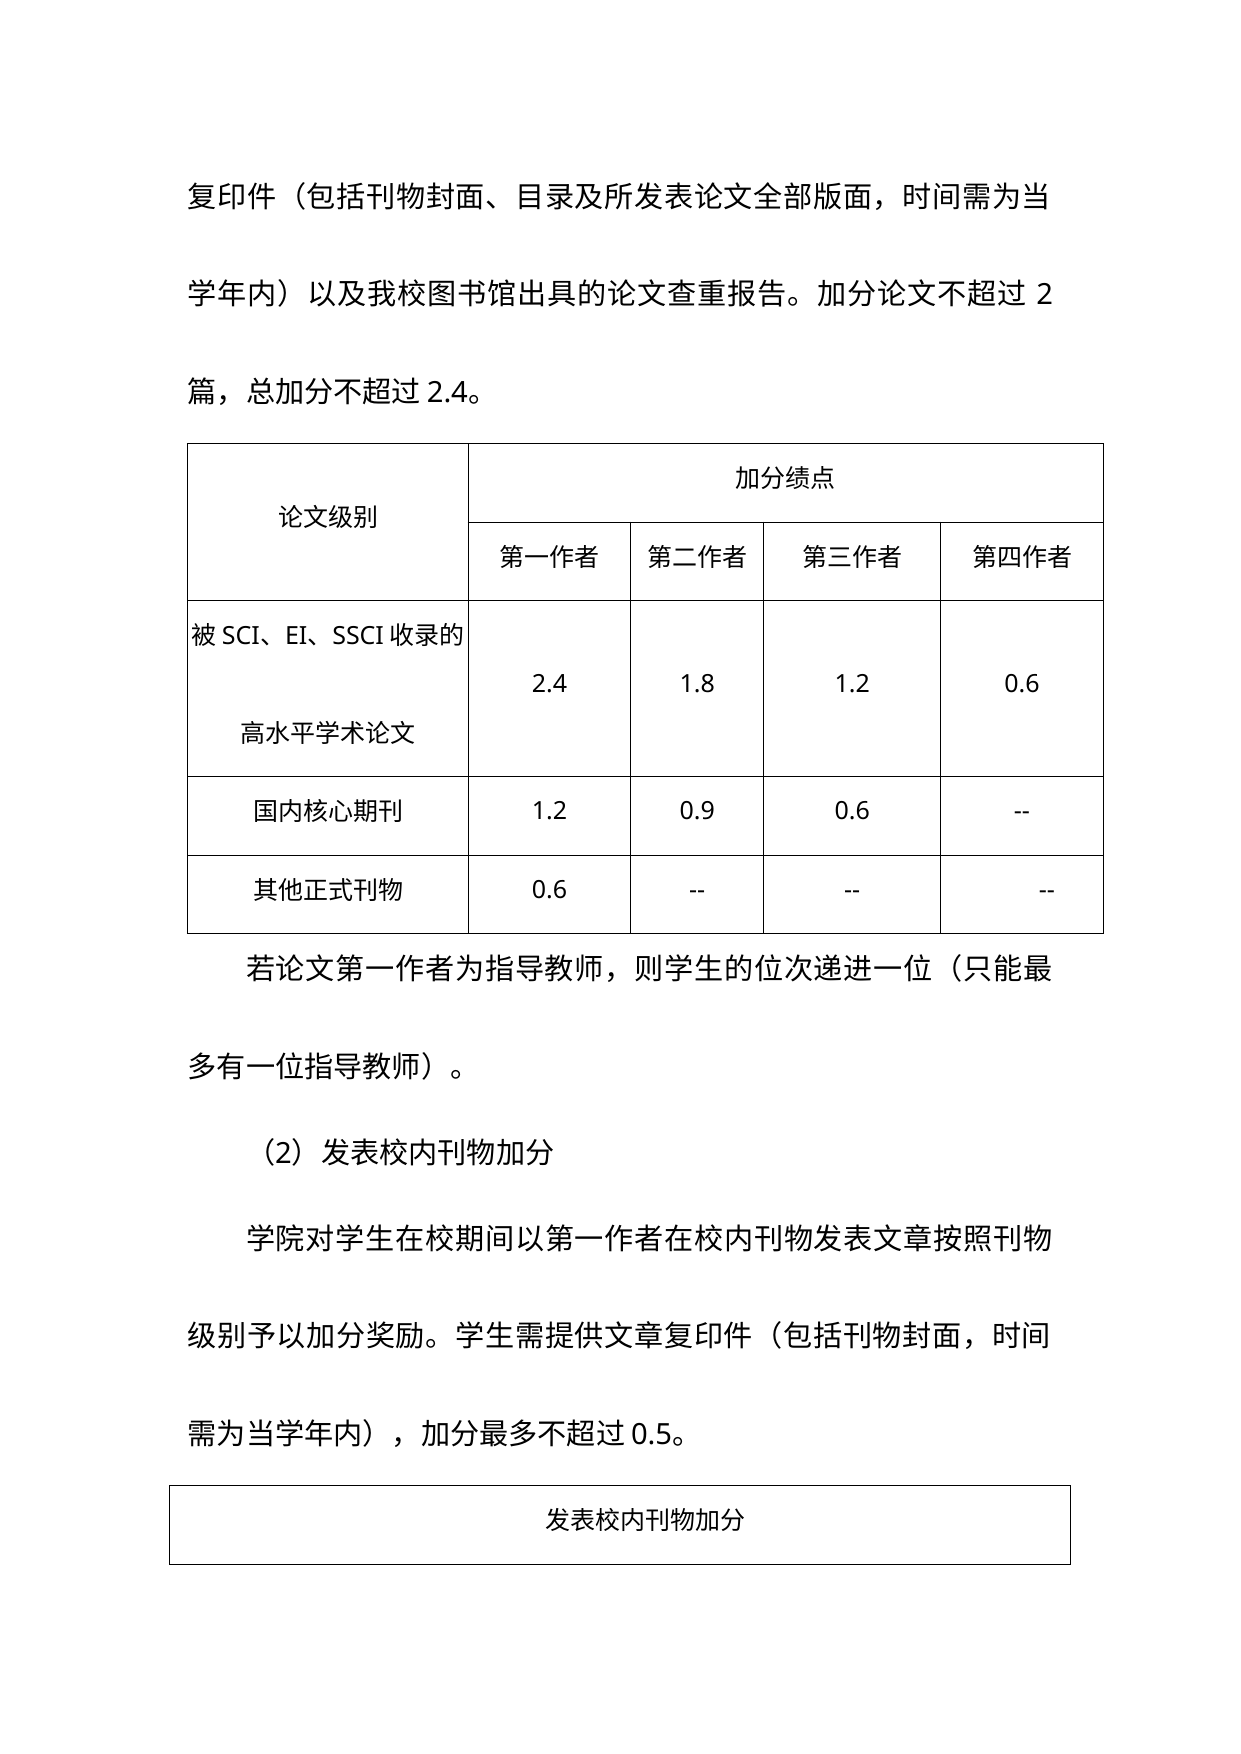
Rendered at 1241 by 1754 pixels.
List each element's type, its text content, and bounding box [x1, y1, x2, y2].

table_cell 被SCI、EI、SSCI收录的高水平学术论文 [188, 601, 468, 776]
table_cell 其他正式刊物 [188, 856, 468, 933]
table_cell 第三作者 [764, 523, 940, 600]
table_cell 1.2 [469, 777, 630, 855]
table_cell 0.9 [631, 777, 763, 855]
table_cell 0.6 [941, 601, 1103, 776]
text （2）发表校内刊物加分 [187, 1118, 1053, 1183]
table_cell 1.2 [764, 601, 940, 776]
table_cell 0.6 [469, 856, 630, 933]
table_cell 国内核心期刊 [188, 777, 468, 855]
table_cell 第一作者 [469, 523, 630, 600]
table_header 论文级别 [188, 444, 468, 600]
table_cell -- [631, 856, 763, 933]
table_header 发表校内刊物加分 [170, 1486, 1070, 1564]
table_header 加分绩点 [469, 444, 1103, 522]
text 若论文第一作者为指导教师，则学生的位次递进一位（只能最多有一位指导教师）。 [187, 934, 1053, 1097]
table_cell -- [764, 856, 940, 933]
table_cell 第四作者 [941, 523, 1103, 600]
table_cell -- [941, 777, 1103, 855]
table_cell 1.8 [631, 601, 763, 776]
table_cell 2.4 [469, 601, 630, 776]
text 学院对学生在校期间以第一作者在校内刊物发表文章按照刊物级别予以加分奖励。学生需提供文章复印件（包括刊物封面，时间需为当学年内），加分最多不超过0.5。 [187, 1204, 1053, 1464]
table_cell -- [941, 856, 1103, 933]
table_cell 第二作者 [631, 523, 763, 600]
table_cell 0.6 [764, 777, 940, 855]
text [187, 162, 1053, 422]
